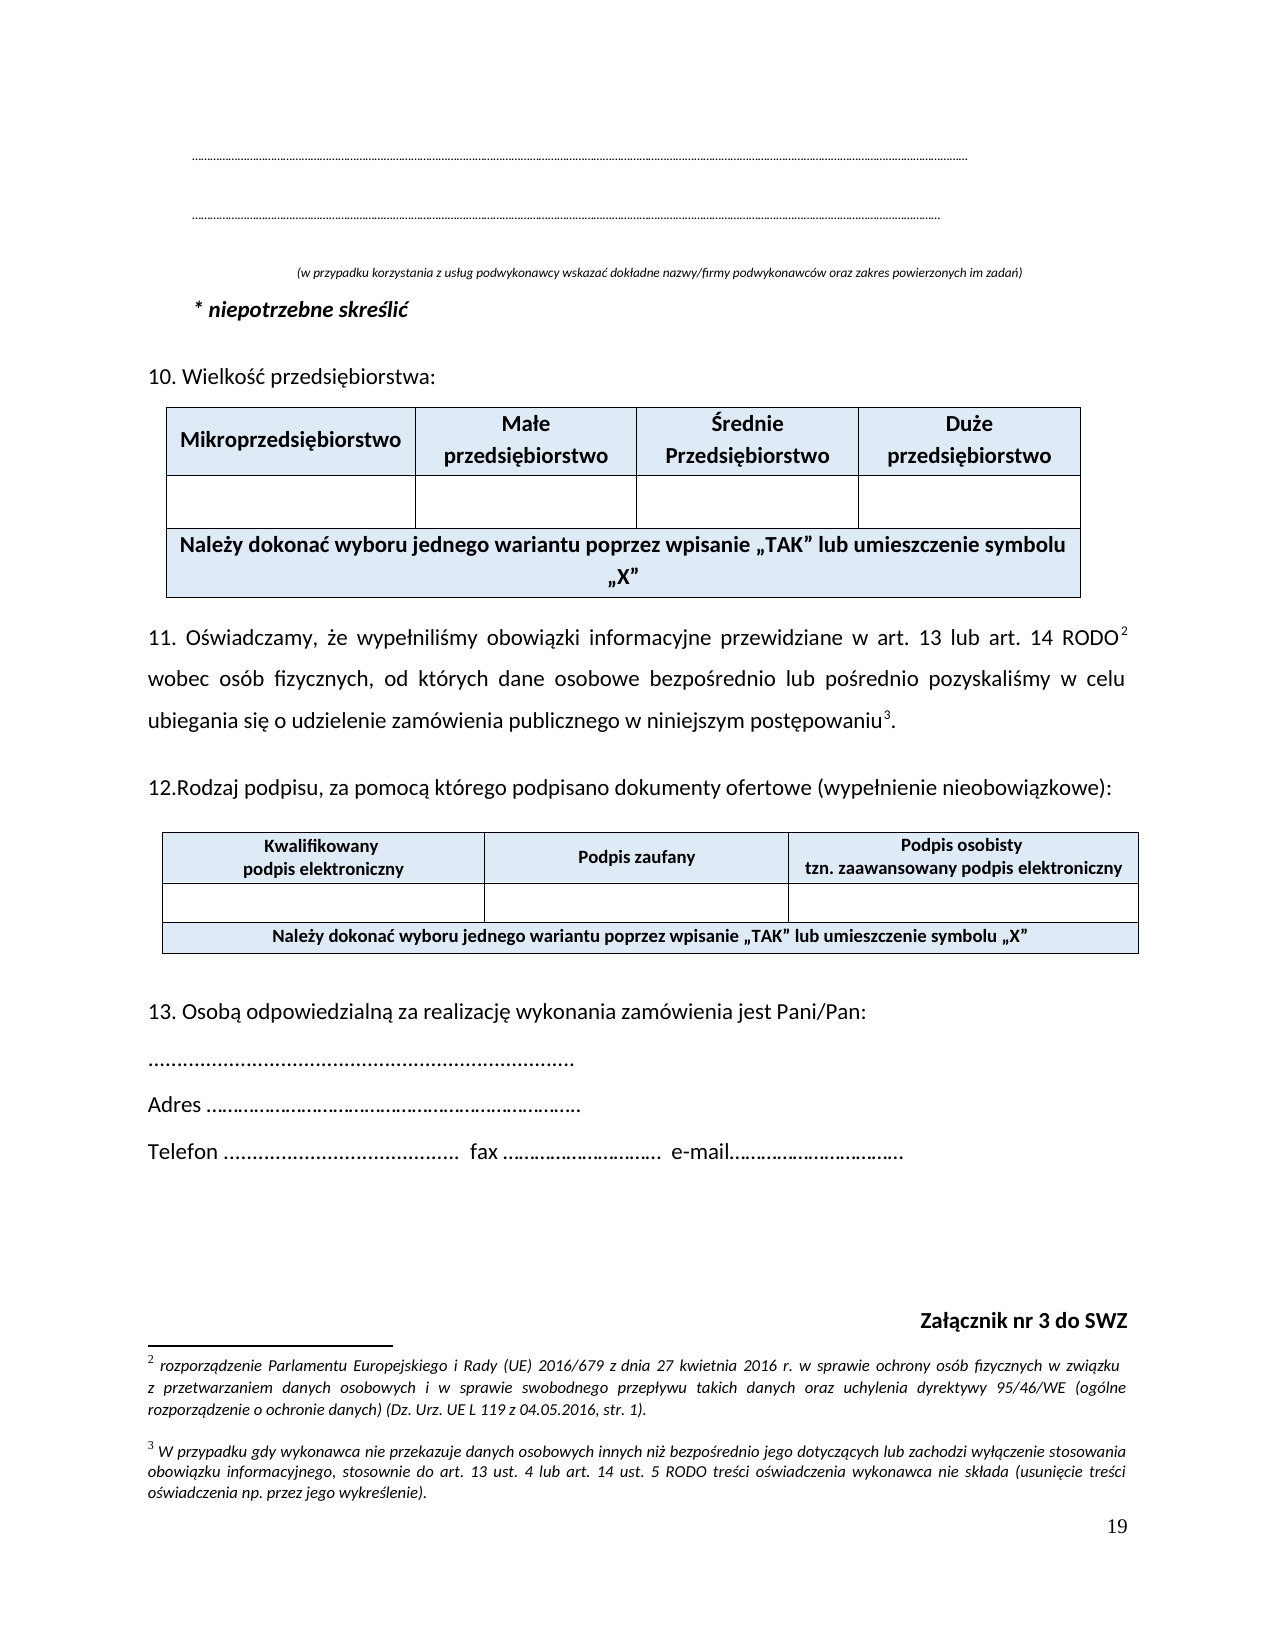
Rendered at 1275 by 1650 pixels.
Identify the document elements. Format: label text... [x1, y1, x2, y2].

table_cell [789, 884, 1138, 922]
text Telefon ......................................... fax ………………………… e-mail…………………………… [148, 1137, 1127, 1166]
text 13. Osobą odpowiedzialną za realizację wykonania zamówienia jest Pani/Pan: [148, 997, 1127, 1025]
table_cell [167, 476, 415, 528]
table_header Małe przedsiębiorstwo [416, 408, 636, 475]
text .......................................................................... [148, 1044, 1127, 1072]
table_header Mikroprzedsiębiorstwo [167, 408, 415, 475]
table_cell Należy dokonać wyboru jednego wariantu poprzez wpisanie „TAK” lub umieszczenie symbolu „X” [163, 923, 1138, 953]
table_header Podpis zaufany [485, 833, 788, 882]
text (w przypadku korzystania z usług podwykonawcy wskazać dokładne nazwy/firmy podwykonawców oraz zakres powierzonych im zadań) [148, 265, 1127, 293]
text * niepotrzebne skreślić [148, 295, 1127, 323]
text Adres …………………………………………………………….. [148, 1091, 1127, 1119]
table_cell [163, 884, 484, 922]
text ………………………………………………………………………………………………………………………………………………………………………………………………………………………… [192, 206, 1127, 234]
table_cell [637, 476, 858, 528]
text 12.Rodzaj podpisu, za pomocą którego podpisano dokumenty ofertowe (wypełnienie nieobowiązkowe): [148, 773, 1127, 802]
text Załącznik nr 3 do SWZ [148, 1306, 1127, 1334]
table_header Duże przedsiębiorstwo [859, 408, 1080, 475]
table_cell [416, 476, 636, 528]
table_header Podpis osobisty tzn. zaawansowany podpis elektroniczny [789, 833, 1138, 882]
text 10. Wielkość przedsiębiorstwa: [148, 362, 1127, 390]
table_cell [485, 884, 788, 922]
table_header Kwalifikowany podpis elektroniczny [163, 833, 484, 882]
table_cell Należy dokonać wyboru jednego wariantu poprzez wpisanie „TAK” lub umieszczenie symbolu „X” [167, 529, 1080, 597]
table_header Średnie Przedsiębiorstwo [637, 408, 858, 475]
text ………………………………………………………………………………………………………………………………………………………………………………………………………………………………… [192, 148, 1127, 176]
table_cell [859, 476, 1080, 528]
text 11. Oświadczamy, że wypełniliśmy obowiązki informacyjne przewidziane w art. 13 lub art. 14 RODO wobec osób fizycznych, od których dane osobowe bezpośrednio lub pośrednio pozyskaliśmy w celu ubiegania się o udzielenie zamówienia publicznego w niniejszym postępowaniu. [148, 623, 1127, 734]
